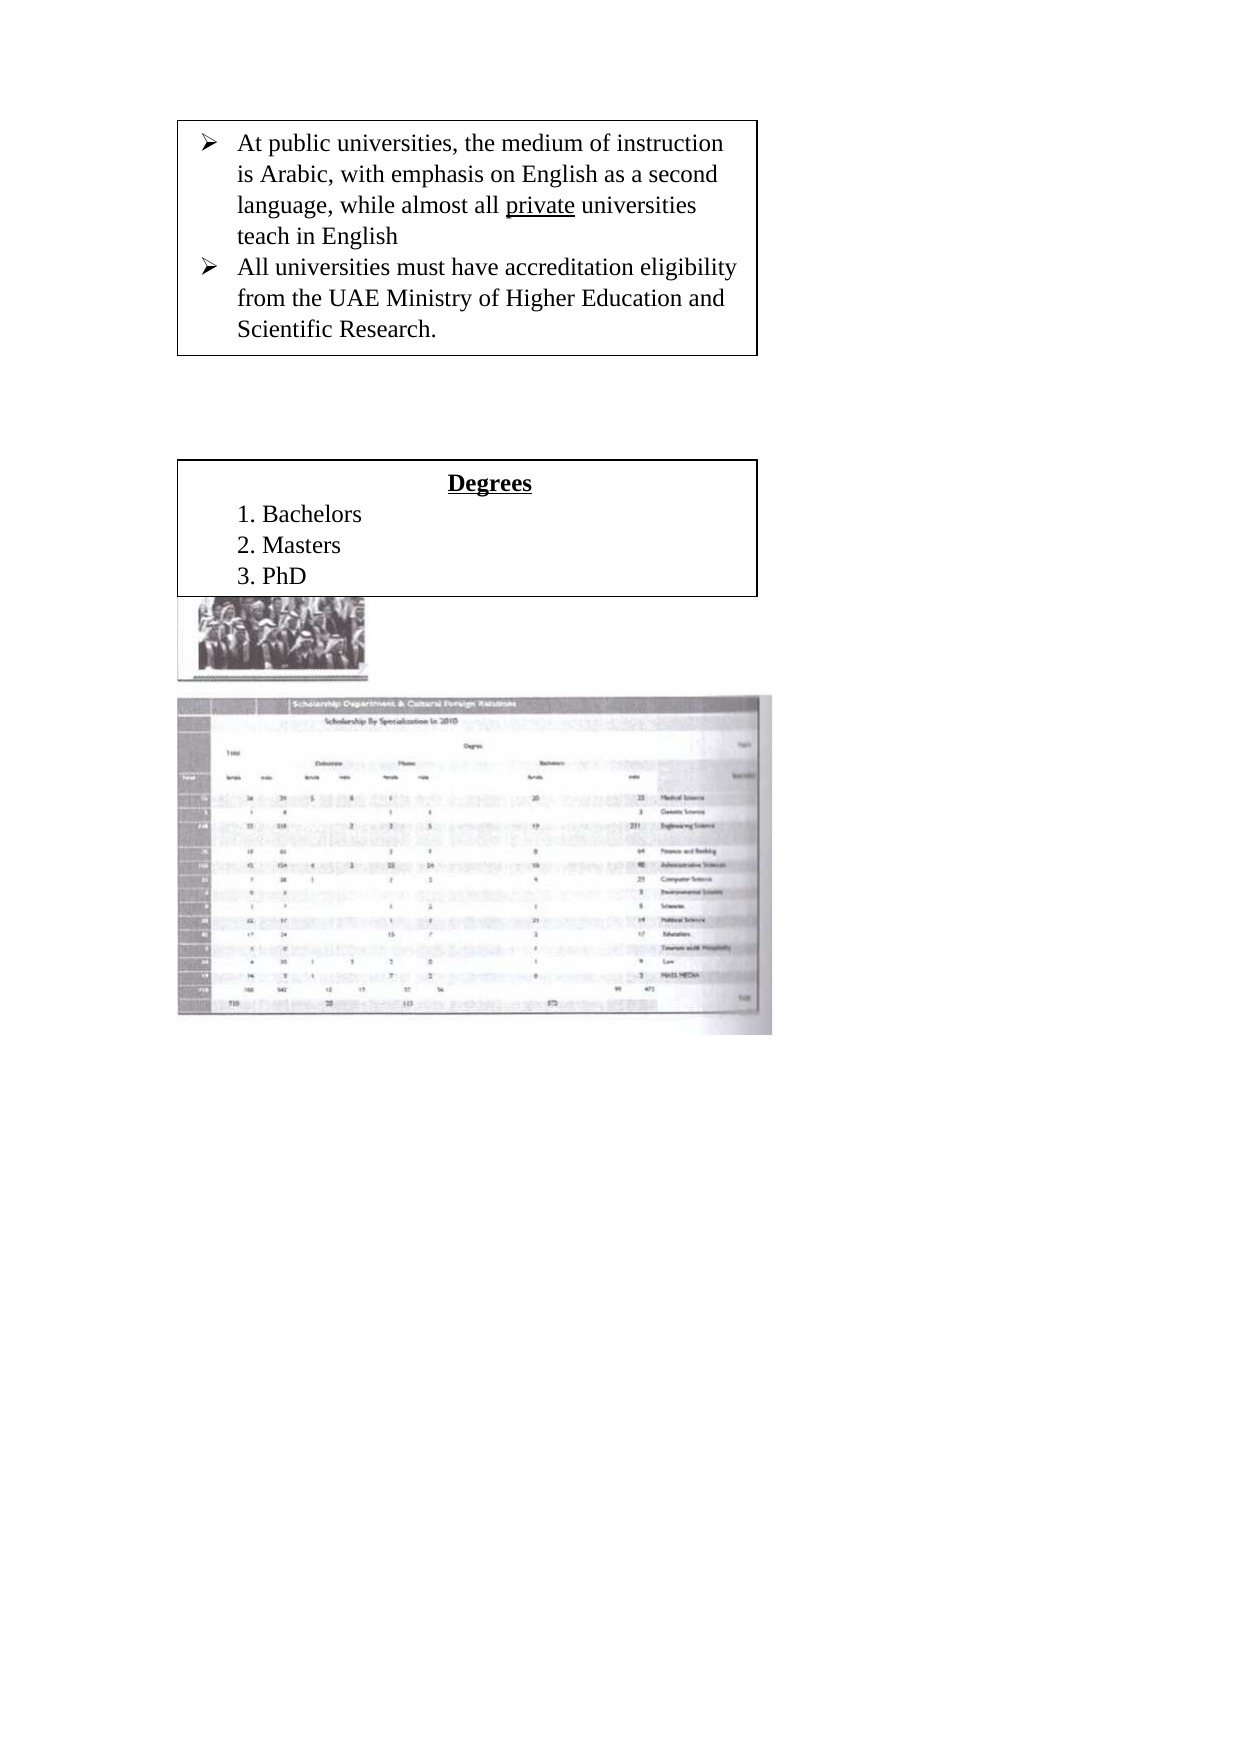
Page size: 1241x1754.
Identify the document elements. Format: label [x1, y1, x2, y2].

picture [177, 596, 773, 1035]
